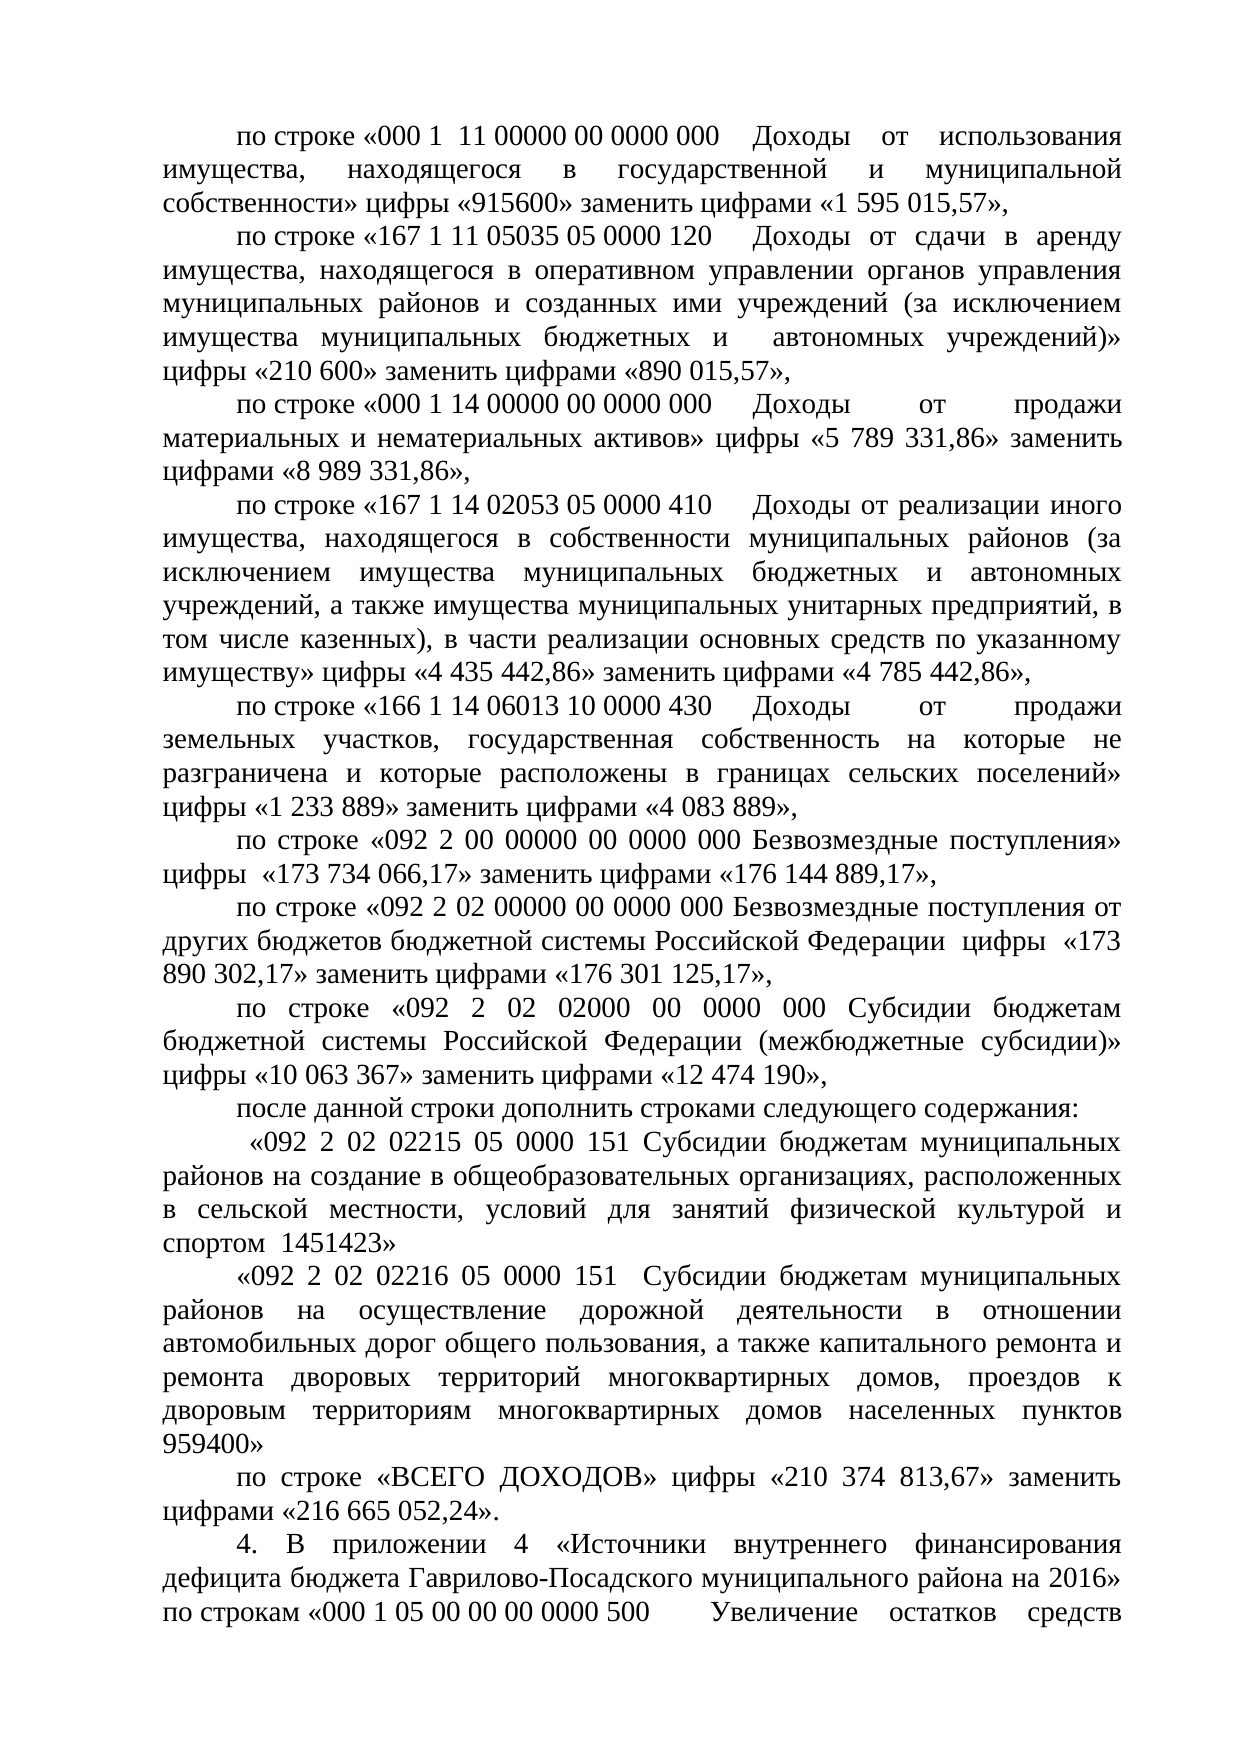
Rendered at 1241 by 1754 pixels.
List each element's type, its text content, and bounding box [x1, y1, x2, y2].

text по строке «000 1 14 00000 00 0000 000 Доходы от продажи материальных и нематериальных активов» цифры «5 789 331,86» заменить цифрами «8 989 331,86», [162, 386, 1122, 487]
text по строке «167 1 11 05035 05 0000 120 Доходы от сдачи в аренду имущества, находящегося в оперативном управлении органов управления муниципальных районов и созданных ими учреждений (за исключением имущества муниципальных бюджетных и автономных учреждений)» цифры «210 600» заменить цифрами «890 015,57», [162, 219, 1122, 386]
text по строке «167 1 14 02053 05 0000 410 Доходы от реализации иного имущества, находящегося в собственности муниципальных районов (за исключением имущества муниципальных бюджетных и автономных учреждений, а также имущества муниципальных унитарных предприятий, в том числе казенных), в части реализации основных средств по указанному имуществу» цифры «4 435 442,86» заменить цифрами «4 785 442,86», [162, 487, 1122, 688]
text по строке «092 2 02 02000 00 0000 000 Субсидии бюджетам бюджетной системы Российской Федерации (межбюджетные субсидии)» цифры «10 063 367» заменить цифрами «12 474 190», [162, 990, 1122, 1091]
text после данной строки дополнить строками следующего содержания: [162, 1091, 1122, 1124]
text по строке «ВСЕГО ДОХОДОВ» цифры «210 374 813,67» заменить цифрами «216 665 052,24». [162, 1460, 1122, 1527]
text по строке «092 2 00 00000 00 0000 000 Безвозмездные поступления» цифры «173 734 066,17» заменить цифрами «176 144 889,17», [162, 822, 1122, 889]
text по строке «092 2 02 00000 00 0000 000 Безвозмездные поступления от других бюджетов бюджетной системы Российской Федерации цифры «173 890 302,17» заменить цифрами «176 301 125,17», [162, 889, 1122, 990]
text «092 2 02 02215 05 0000 151 Субсидии бюджетам муниципальных районов на создание в общеобразовательных организациях, расположенных в сельской местности, условий для занятий физической культурой и спортом 1451423» [162, 1124, 1122, 1258]
text по строке «000 1 11 00000 00 0000 000 Доходы от использования имущества, находящегося в государственной и муниципальной собственности» цифры «915600» заменить цифрами «1 595 015,57», [162, 118, 1122, 219]
text «092 2 02 02216 05 0000 151 Субсидии бюджетам муниципальных районов на осуществление дорожной деятельности в отношении автомобильных дорог общего пользования, а также капитального ремонта и ремонта дворовых территорий многоквартирных домов, проездов к дворовым территориям многоквартирных домов населенных пунктов 959400» [162, 1258, 1122, 1460]
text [162, 1527, 1122, 1627]
text по строке «166 1 14 06013 10 0000 430 Доходы от продажи земельных участков, государственная собственность на которые не разграничена и которые расположены в границах сельских поселений» цифры «1 233 889» заменить цифрами «4 083 889», [162, 688, 1122, 822]
